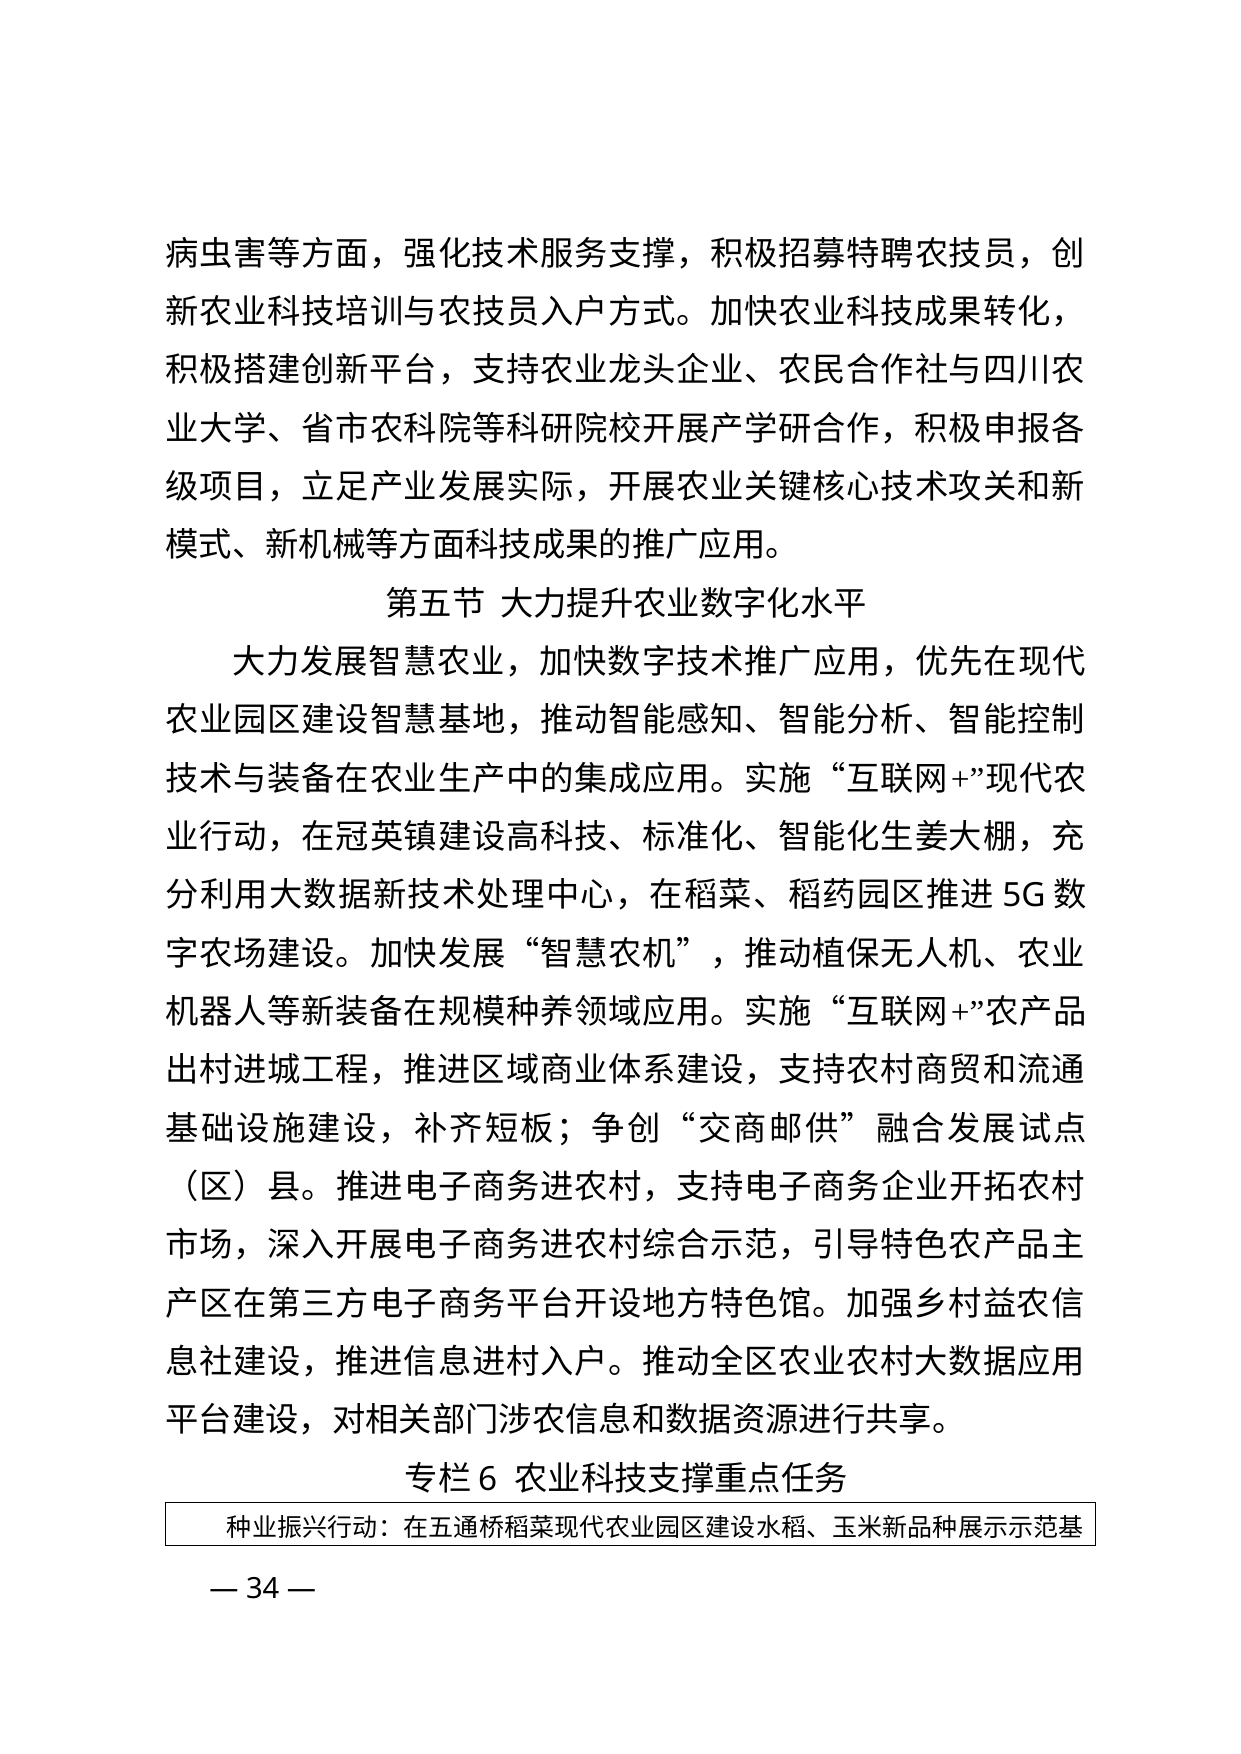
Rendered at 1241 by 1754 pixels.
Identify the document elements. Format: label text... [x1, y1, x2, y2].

subtitle 第五节 大力提升农业数字化水平 [165, 568, 1087, 627]
text 大力发展智慧农业，加快数字技术推广应用，优先在现代农业园区建设智慧基地，推动智能感知、智能分析、智能控制技术与装备在农业生产中的集成应用。实施“互联网+”现代农业行动，在冠英镇建设高科技、标准化、智能化生姜大棚，充分利用大数据新技术处理中心，在稻菜、稻药园区推进5G数字农场建设。加快发展“智慧农机”，推动植保无人机、农业机器人等新装备在规模种养领域应用。实施“互联网+”农产品出村进城工程，推进区域商业体系建设，支持农村商贸和流通基础设施建设，补齐短板；争创“交商邮供”融合发展试点（区）县。推进电子商务进农村，支持电子商务企业开拓农村市场，深入开展电子商务进农村综合示范，引导特色农产品主产区在第三方电子商务平台开设地方特色馆。加强乡村益农信息社建设，推进信息进村入户。推动全区农业农村大数据应用平台建设，对相关部门涉农信息和数据资源进行共享。 [165, 627, 1087, 1443]
text 专栏6 农业科技支撑重点任务 [165, 1443, 1087, 1502]
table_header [166, 1503, 1095, 1544]
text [165, 218, 1087, 568]
